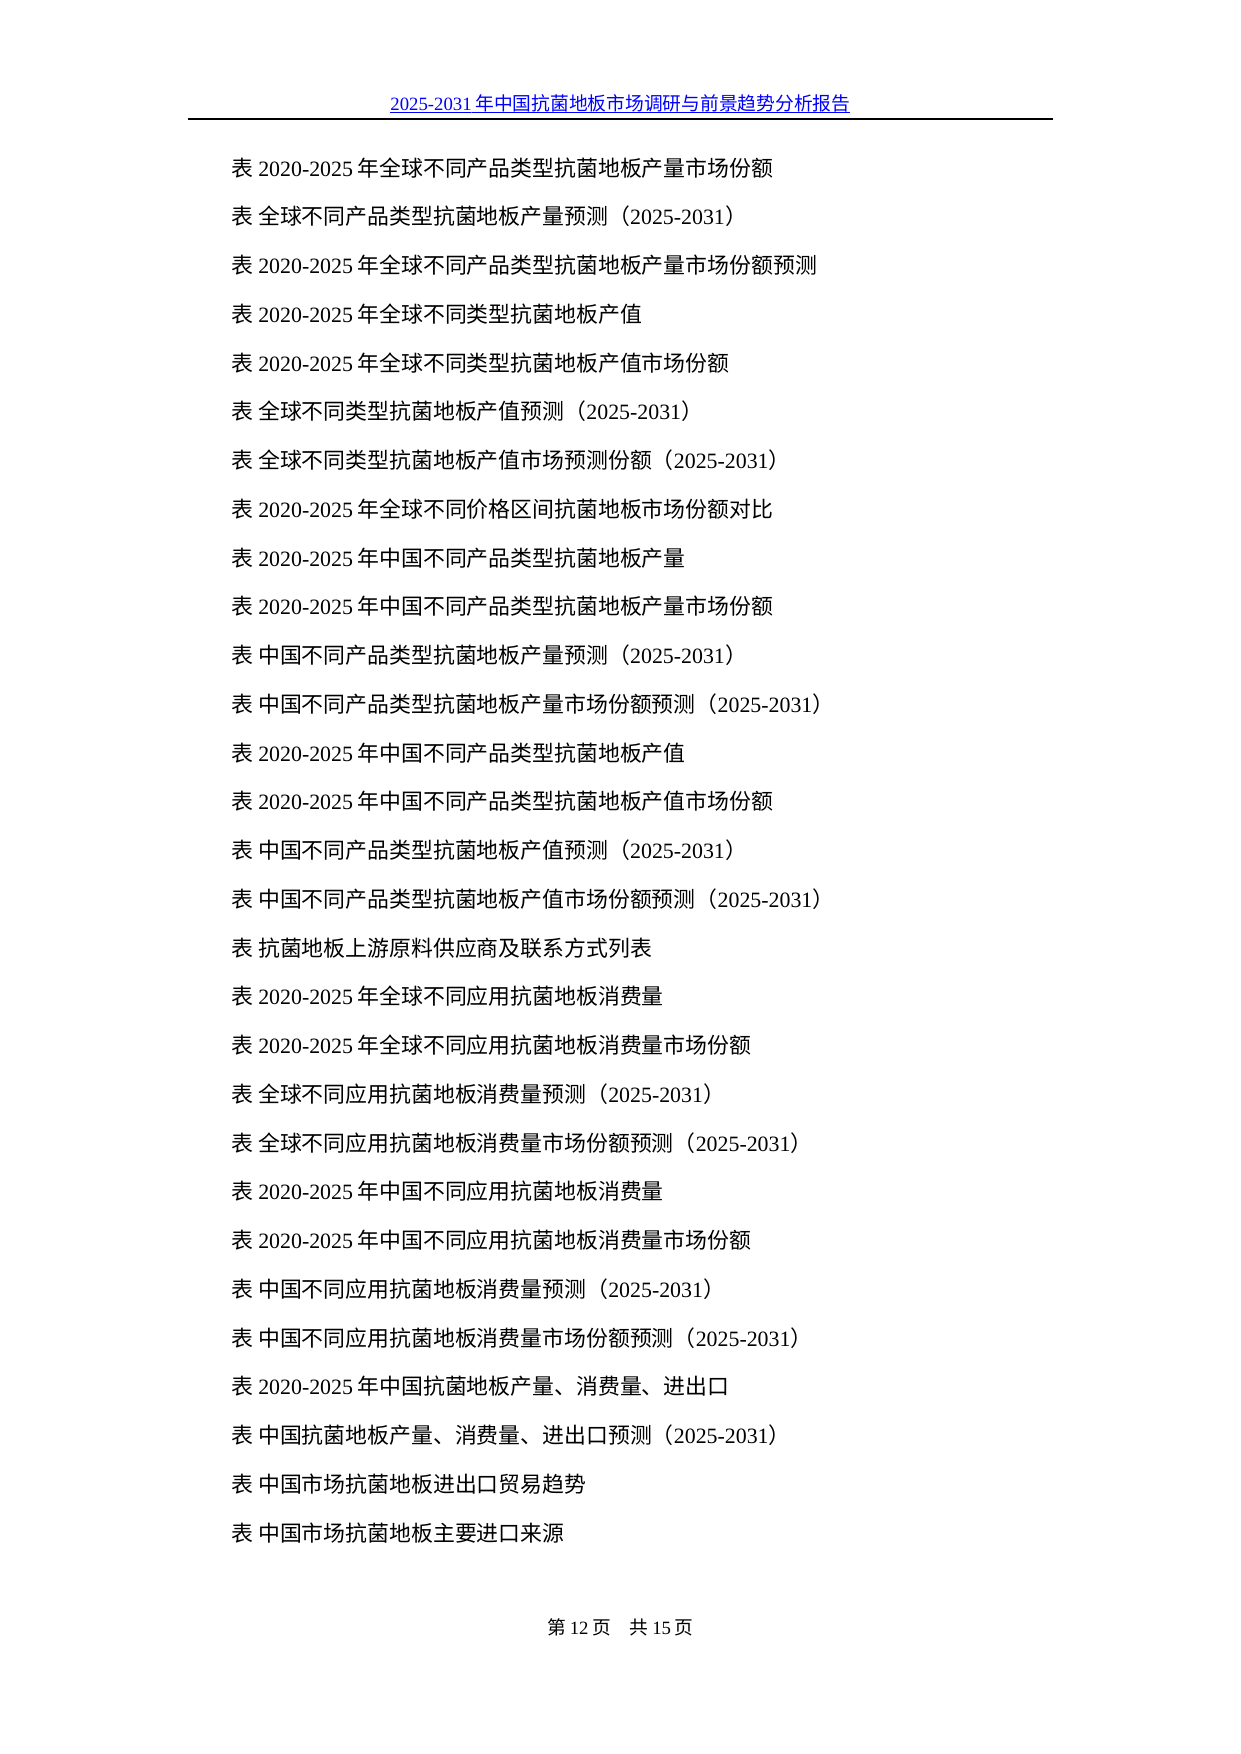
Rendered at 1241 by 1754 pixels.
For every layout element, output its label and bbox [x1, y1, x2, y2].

text [187, 150, 1053, 1548]
